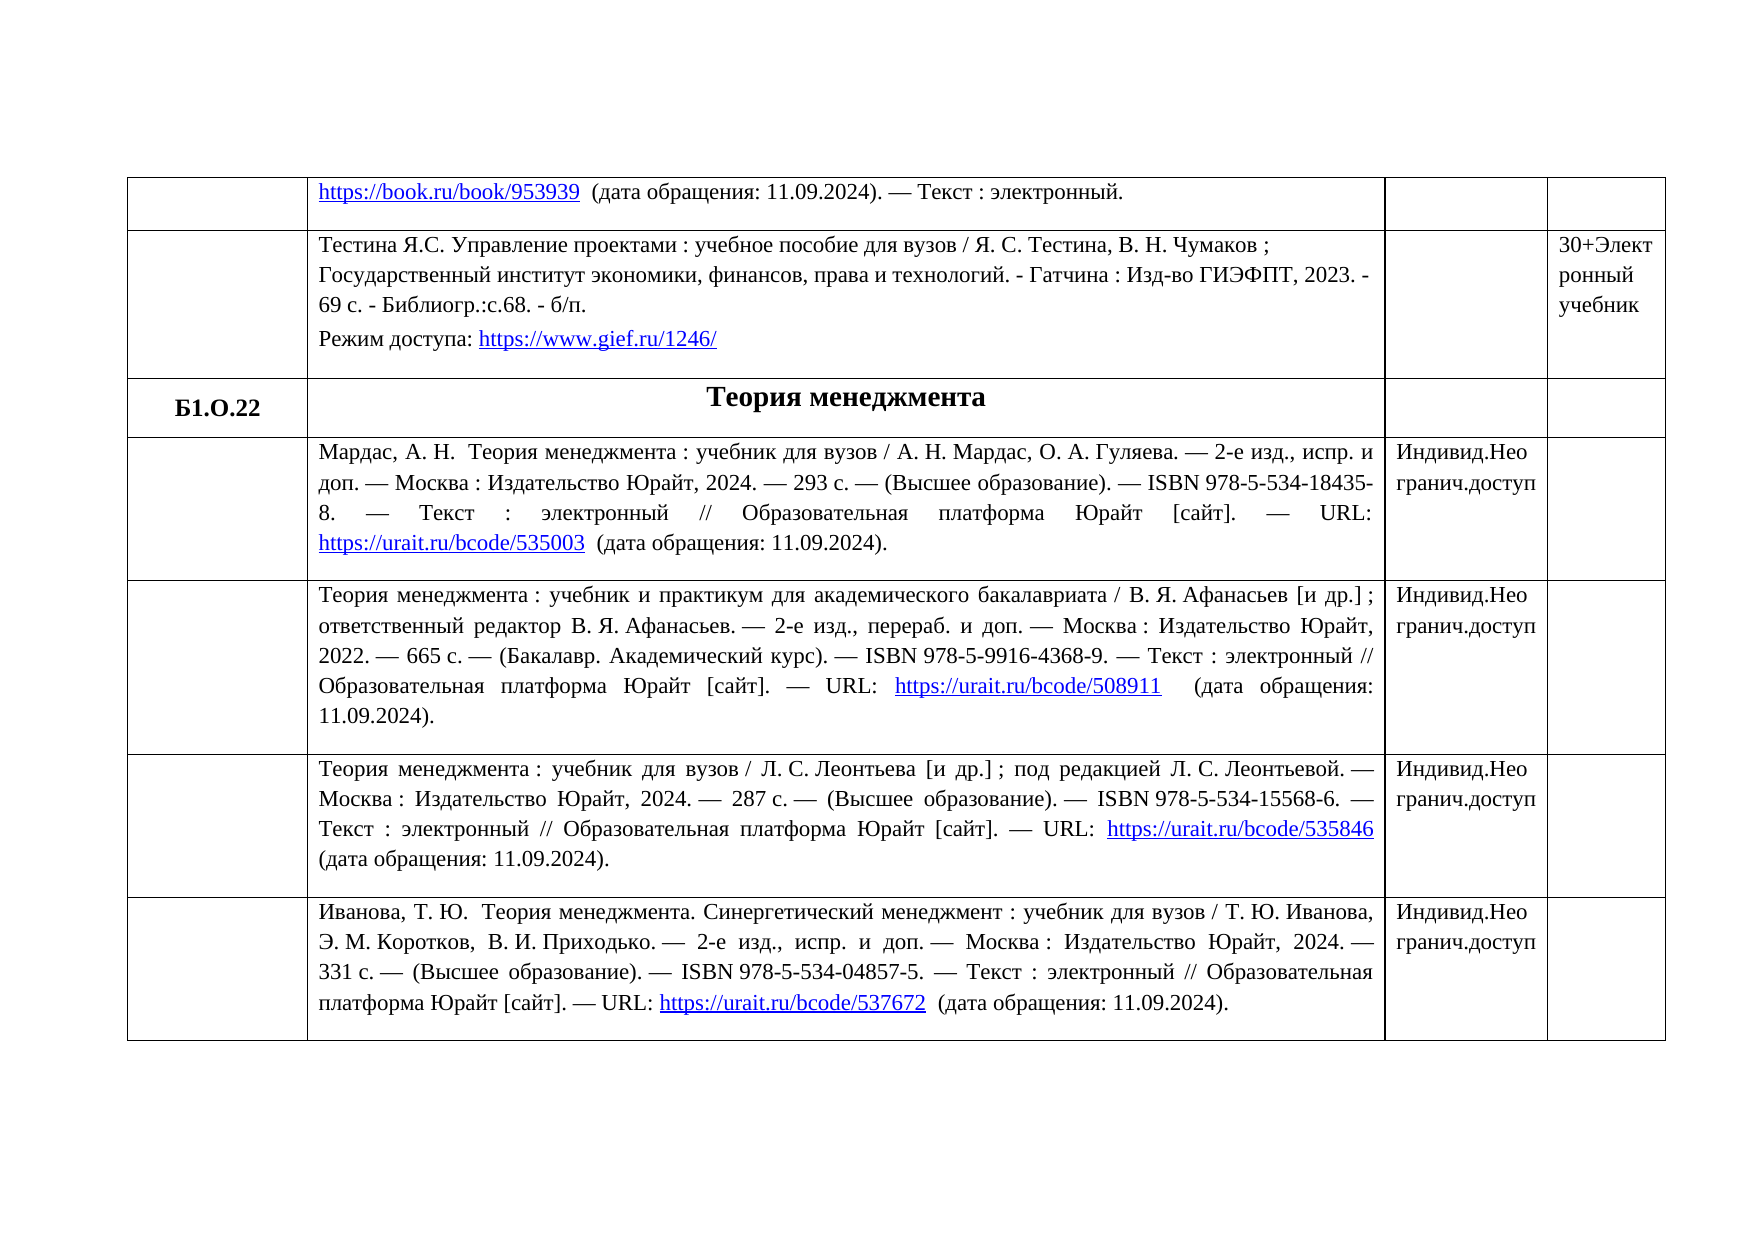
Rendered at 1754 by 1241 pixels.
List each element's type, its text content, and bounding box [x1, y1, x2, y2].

table_cell Теория менеджмента : учебник и практикум для академического бакалавриата / В. Я. Афанасьев [и др.] ; ответственный редактор В. Я. Афанасьев. — 2-е изд., перераб. и доп. — Москва : Издательство Юрайт, 2022. — 665 с. — (Бакалавр. Академический курс). — ISBN 978-5-9916-4368-9. — Текст : электронный // Образовательная платформа Юрайт [сайт]. — URL: https://urait.ru/bcode/508911 (дата обращения: 11.09.2024). [308, 581, 1384, 754]
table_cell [308, 178, 1384, 230]
table_cell [128, 581, 307, 754]
table_cell [128, 898, 307, 1040]
table_cell [1548, 755, 1665, 897]
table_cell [1386, 898, 1547, 1040]
table_cell Теория менеджмента [308, 379, 1384, 437]
table_cell [1548, 581, 1665, 754]
table_cell Теория менеджмента : учебник для вузов / Л. С. Леонтьева [и др.] ; под редакцией Л. С. Леонтьевой. — Москва : Издательство Юрайт, 2024. — 287 с. — (Высшее образование). — ISBN 978-5-534-15568-6. — Текст : электронный // Образовательная платформа Юрайт [сайт]. — URL: https://urait.ru/bcode/535846 (дата обращения: 11.09.2024). [308, 755, 1384, 897]
table_cell [128, 438, 307, 580]
table_cell Б1.О.22 [128, 379, 307, 437]
table_cell [128, 231, 307, 378]
table_cell [1548, 178, 1665, 230]
table_cell Индивид.Неогранич.доступ [1386, 581, 1547, 754]
table_cell Индивид.Неогранич.доступ [1386, 755, 1547, 897]
table_cell Иванова, Т. Ю. Теория менеджмента. Синергетический менеджмент : учебник для вузов / Т. Ю. Иванова, Э. М. Коротков, В. И. Приходько. — 2-е изд., испр. и доп. — Москва : Издательство Юрайт, 2024. — 331 с. — (Высшее образование). — ISBN 978-5-534-04857-5. — Текст : электронный // Образовательная платформа Юрайт [сайт]. — URL: https://urait.ru/bcode/537672 (дата обращения: 11.09.2024). [308, 898, 1384, 1040]
table_cell Индивид.Неогранич.доступ [1386, 438, 1547, 580]
table_cell Мардас, А. Н. Теория менеджмента : учебник для вузов / А. Н. Мардас, О. А. Гуляева. — 2-е изд., испр. и доп. — Москва : Издательство Юрайт, 2024. — 293 с. — (Высшее образование). — ISBN 978-5-534-18435-8. — Текст : электронный // Образовательная платформа Юрайт [сайт]. — URL: https://urait.ru/bcode/535003 (дата обращения: 11.09.2024). [308, 438, 1384, 580]
table_cell [1386, 178, 1547, 230]
table_cell [1386, 231, 1547, 378]
table_cell [1548, 898, 1665, 1040]
table_cell Тестина Я.С. Управление проектами : учебное пособие для вузов / Я. С. Тестина, В. Н. Чумаков ; Государственный институт экономики, финансов, права и технологий. - Гатчина : Изд-во ГИЭФПТ, 2023. - 69 с. - Библиогр.:с.68. - б/п. Режим доступа: https://www.gief.ru/1246/ [308, 231, 1384, 378]
table_cell [1548, 379, 1665, 437]
table_cell 30+Электронный учебник [1548, 231, 1665, 378]
table_cell [1386, 379, 1547, 437]
table_cell [128, 755, 307, 897]
table_cell [1548, 438, 1665, 580]
table_cell [128, 178, 307, 230]
